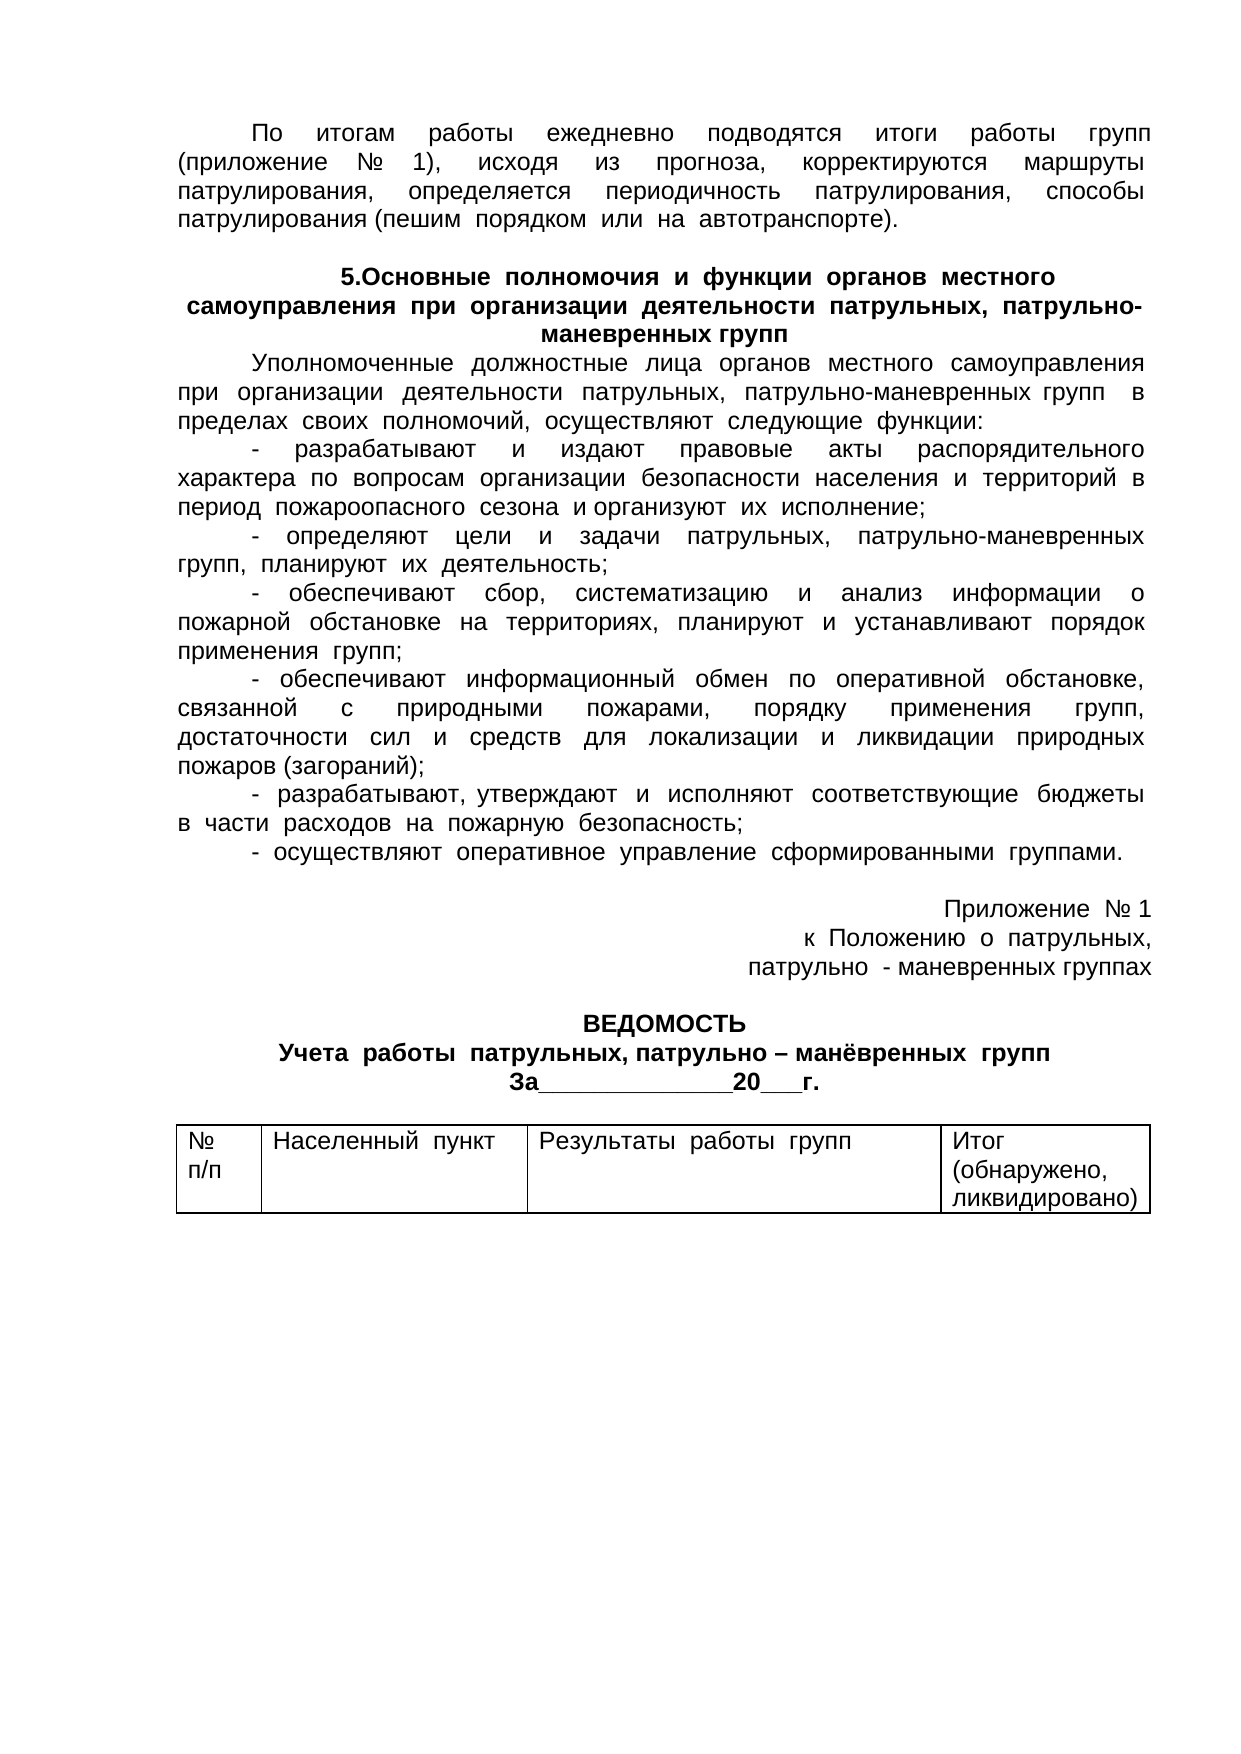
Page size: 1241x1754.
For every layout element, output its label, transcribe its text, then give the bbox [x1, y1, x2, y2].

text 5.Основные полномочия и функции органов местного самоуправления при организации деятельности патрульных, патрульно-маневренных групп [177, 262, 1152, 348]
table_header Итог (обнаружено, ликвидировано) [942, 1126, 1149, 1212]
text - обеспечивают информационный обмен по оперативной обстановке, связанной с природными пожарами, порядку применения групп, достаточности сил и средств для локализации и ликвидации природных пожаров (загораний); [177, 664, 1152, 779]
text Учета работы патрульных, патрульно – манёвренных групп [177, 1038, 1152, 1067]
text - разрабатывают и издают правовые акты распорядительного характера по вопросам организации безопасности населения и территорий в период пожароопасного сезона и организуют их исполнение; [177, 434, 1152, 521]
text По итогам работы ежедневно подводятся итоги работы групп (приложение № 1), исходя из прогноза, корректируются маршруты патрулирования, определяется периодичность патрулирования, способы патрулирования (пешим порядком или на автотранспорте). [177, 118, 1152, 233]
text - разрабатывают, утверждают и исполняют соответствующие бюджеты в части расходов на пожарную безопасность; [177, 779, 1152, 837]
text патрульно - маневренных группах [177, 952, 1152, 981]
table_header Населенный пункт [262, 1126, 527, 1212]
text к Положению о патрульных, [177, 923, 1152, 952]
text Уполномоченные должностные лица органов местного самоуправления при организации деятельности патрульных, патрульно-маневренных групп в пределах своих полномочий, осуществляют следующие функции: [177, 348, 1152, 434]
text За______________20___г. [177, 1067, 1152, 1096]
table_header Результаты работы групп [528, 1126, 940, 1212]
table_header № п/п [177, 1126, 261, 1212]
text - обеспечивают сбор, систематизацию и анализ информации о пожарной обстановке на территориях, планируют и устанавливают порядок применения групп; [177, 578, 1152, 664]
text Приложение № 1 [177, 894, 1152, 923]
text ВЕДОМОСТЬ [177, 1009, 1152, 1038]
text - осуществляют оперативное управление сформированными группами. [177, 837, 1152, 866]
text - определяют цели и задачи патрульных, патрульно-маневренных групп, планируют их деятельность; [177, 521, 1152, 578]
